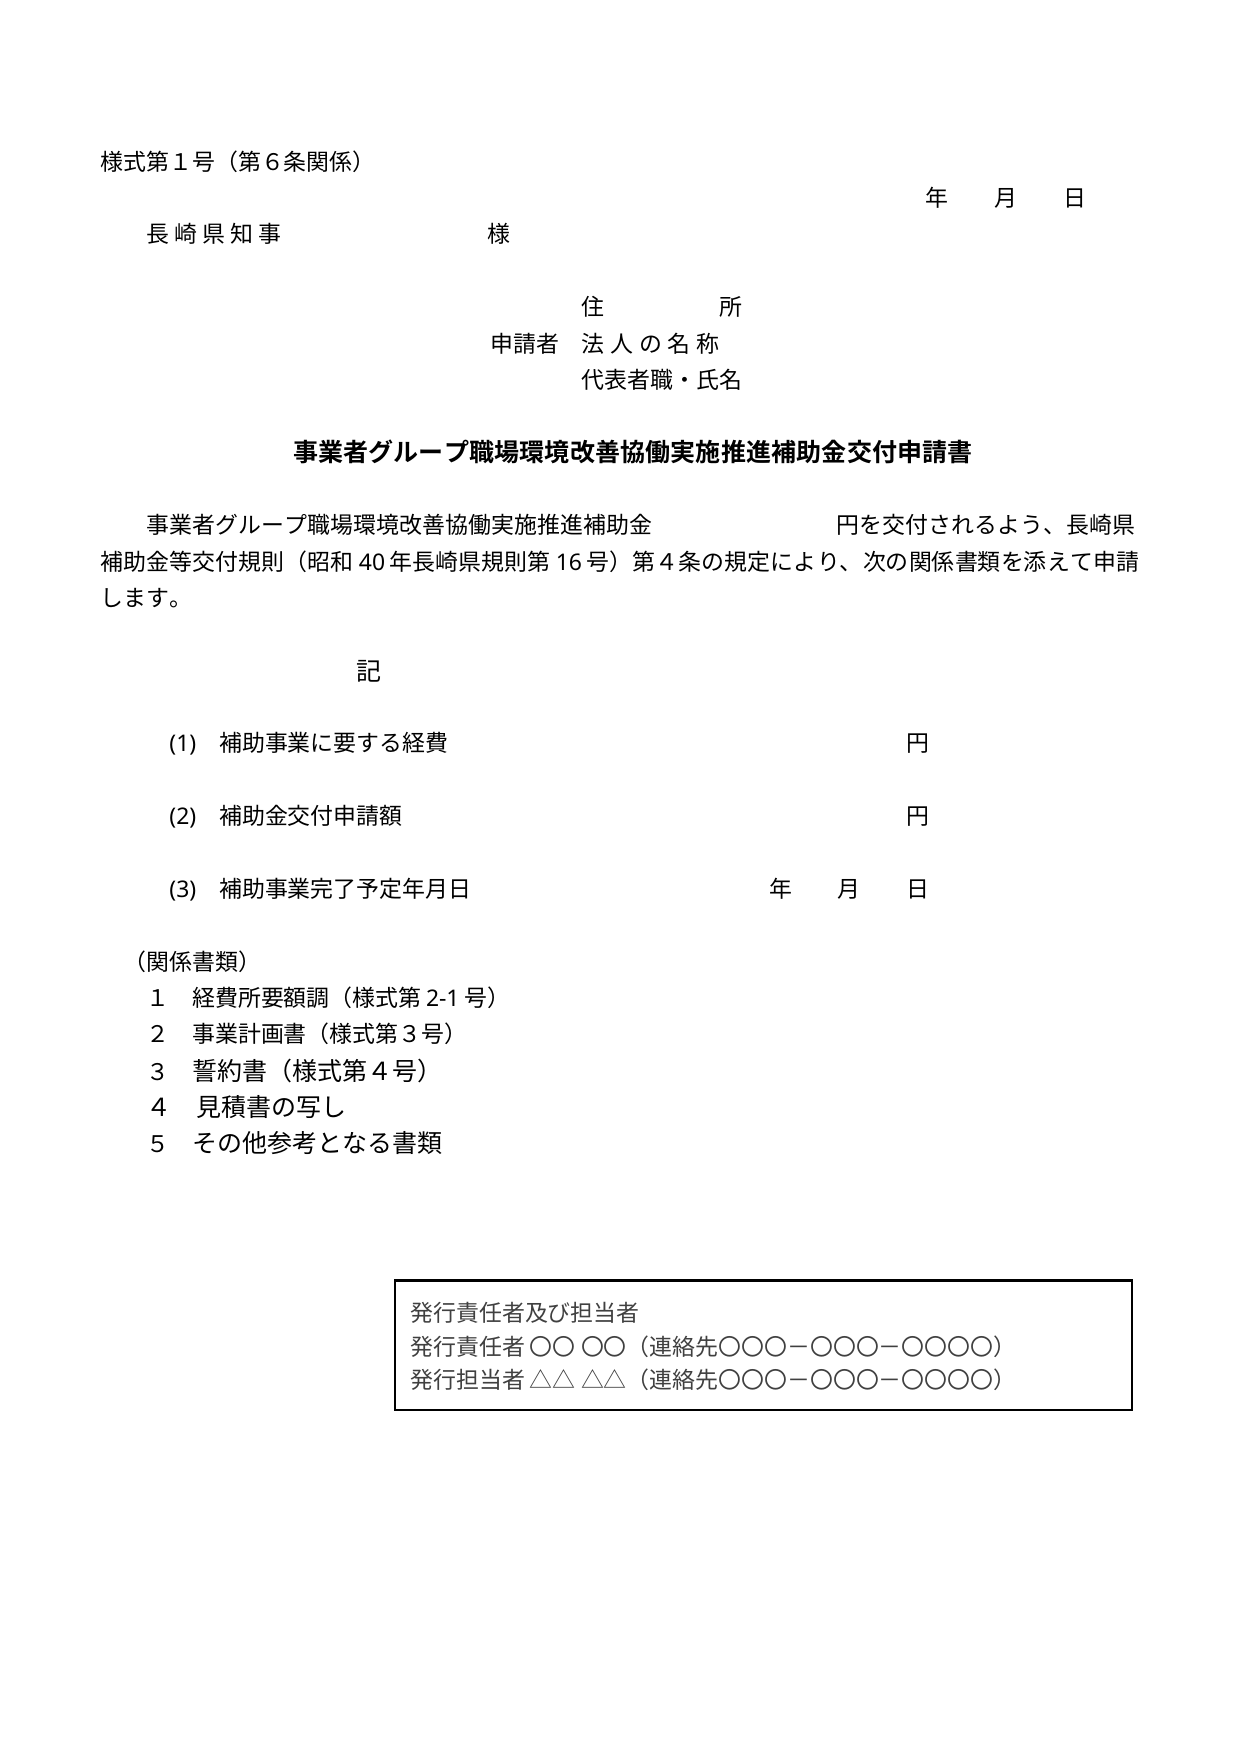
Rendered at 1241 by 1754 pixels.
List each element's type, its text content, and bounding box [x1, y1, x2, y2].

text 住 所 [100, 287, 1140, 324]
text (1) 補助事業に要する経費 円 [169, 724, 1140, 760]
text １ 経費所要額調（様式第2-1号） [146, 978, 1140, 1014]
text 代表者職・氏名 [100, 360, 1140, 397]
text (3) 補助事業完了予定年月日 年 月 日 [169, 869, 1140, 906]
text 年 月 日 [100, 178, 1140, 215]
text 申請者 法人の名称 [100, 324, 1140, 360]
text 事業者グループ職場環境改善協働実施推進補助金 円を交付されるよう、長崎県補助金等交付規則（昭和40年長崎県規則第16号）第４条の規定により、次の関係書類を添えて申請します。 [100, 506, 1140, 615]
text ３ 誓約書（様式第４号） [146, 1051, 1140, 1087]
text ２ 事業計画書（様式第３号） [146, 1014, 1140, 1051]
text 長 崎 県 知 事 様 [100, 215, 1140, 251]
text (2) 補助金交付申請額 円 [169, 796, 1140, 833]
text ５ その他参考となる書類 [146, 1124, 1140, 1160]
text （関係書類） [123, 942, 1140, 978]
text 様式第１号（第６条関係） [100, 142, 1140, 178]
text 記 [100, 651, 1140, 687]
text ４ 見積書の写し [146, 1087, 1140, 1124]
text 事業者グループ職場環境改善協働実施推進補助金交付申請書 [100, 433, 1140, 469]
